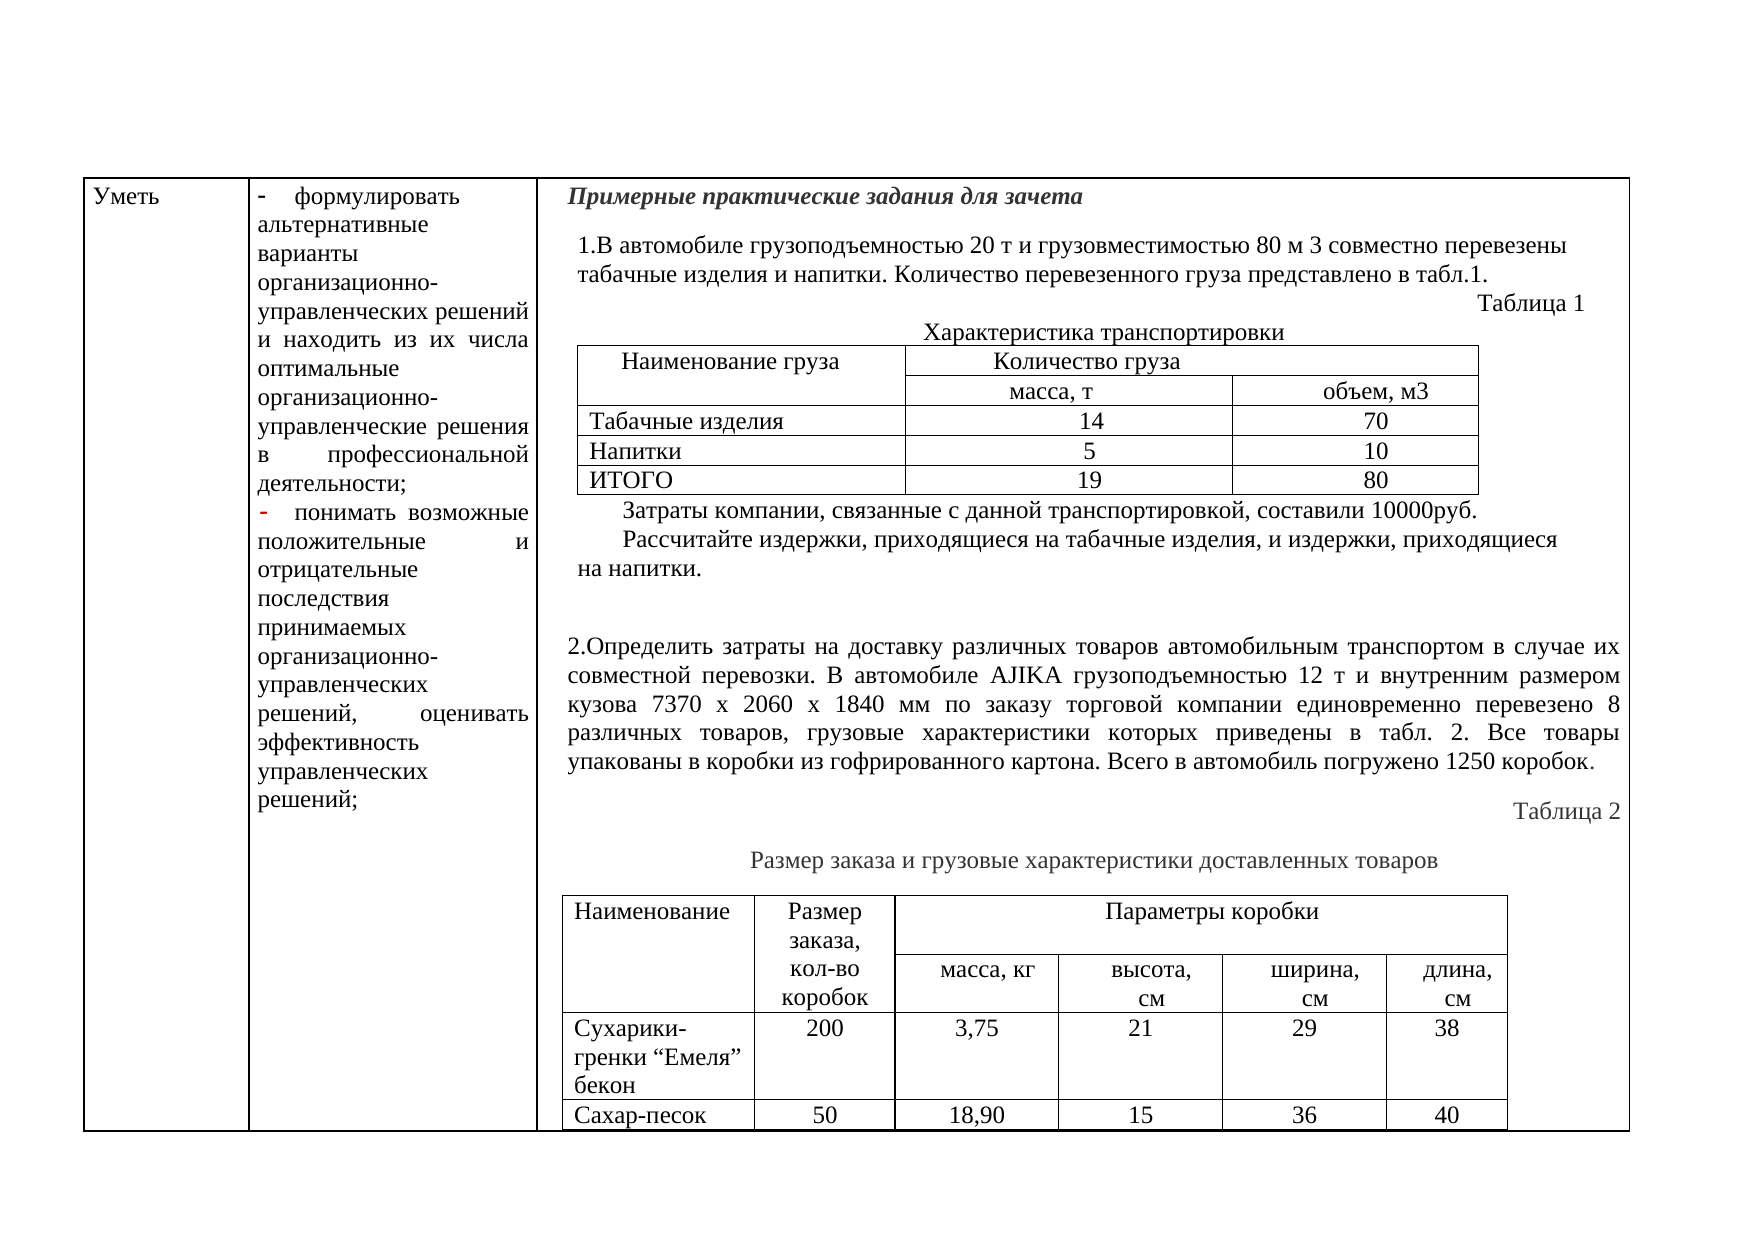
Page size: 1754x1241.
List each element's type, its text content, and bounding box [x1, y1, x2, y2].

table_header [538, 179, 1629, 1130]
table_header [250, 179, 536, 1130]
table_header Уметь [85, 179, 248, 1130]
